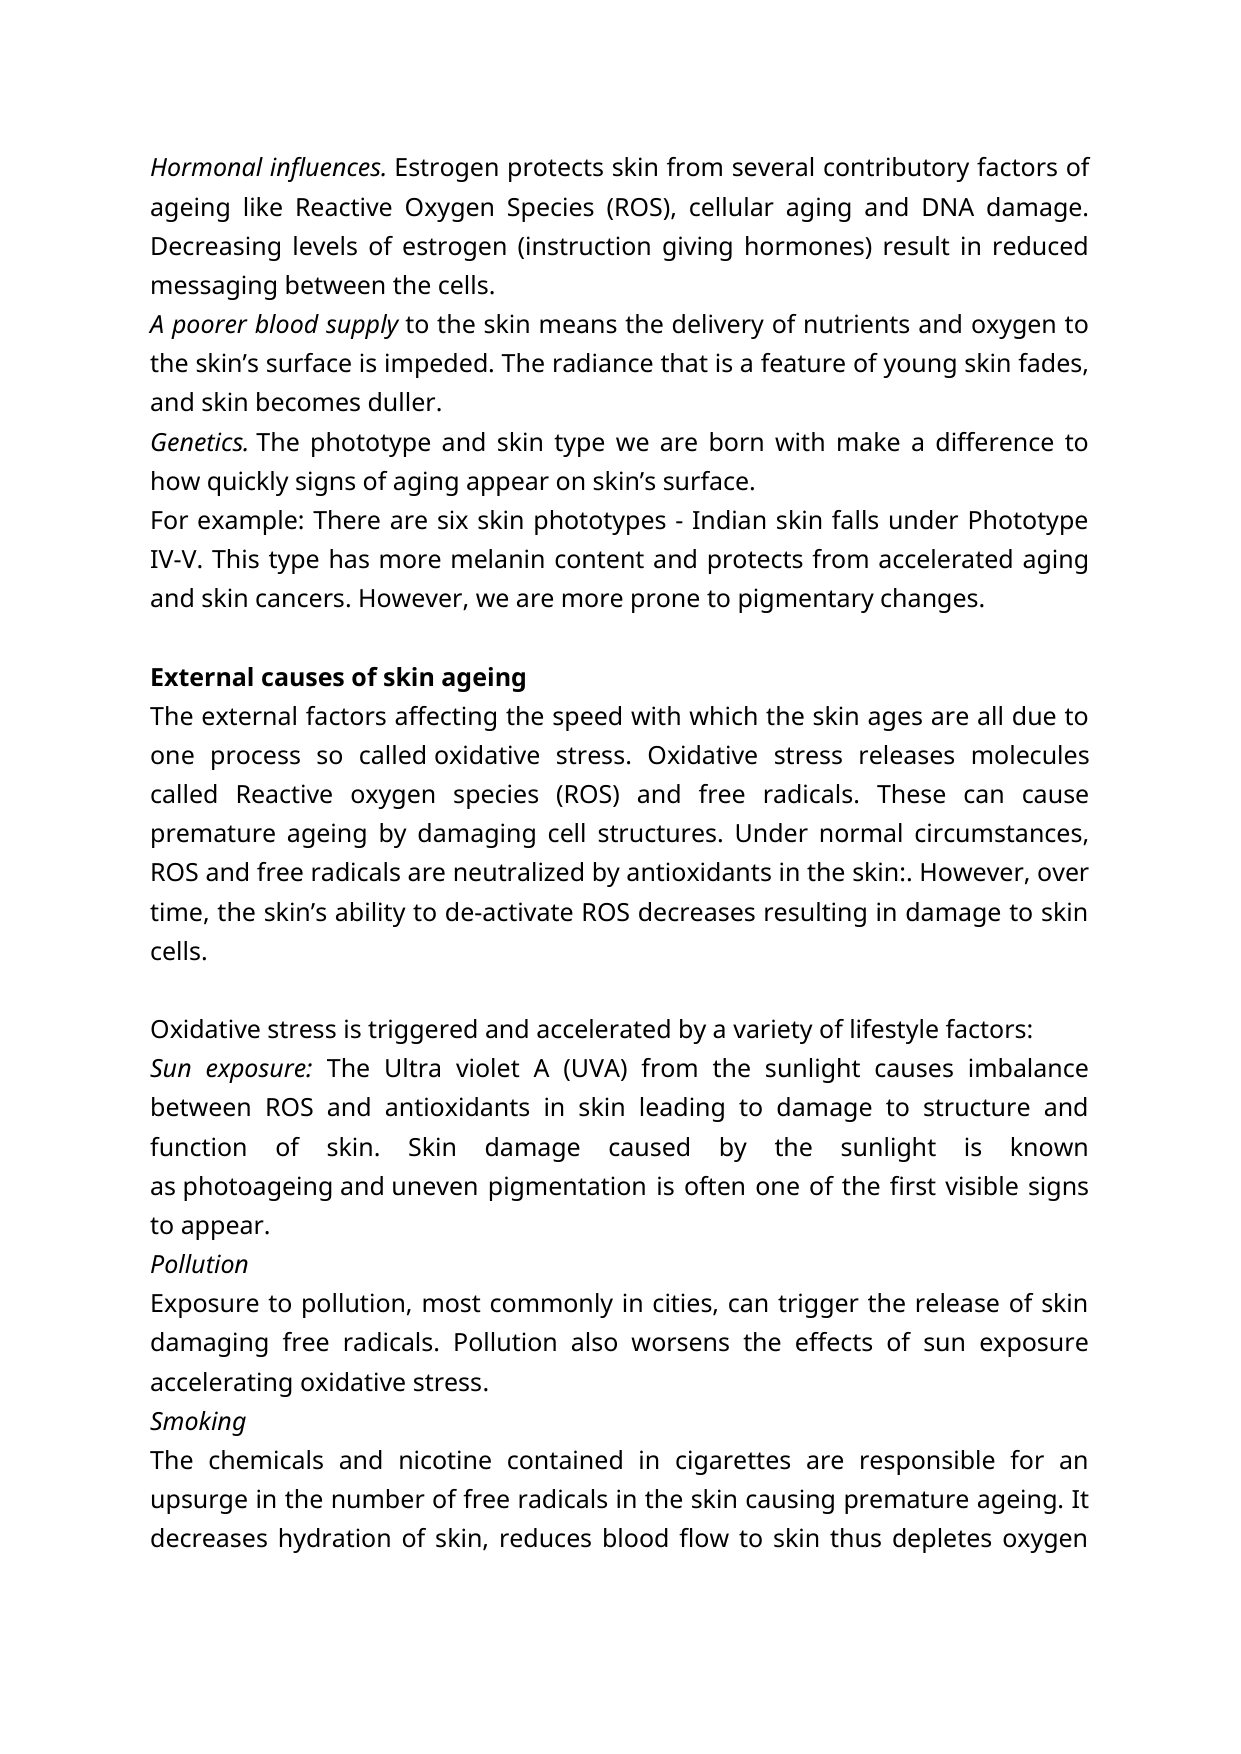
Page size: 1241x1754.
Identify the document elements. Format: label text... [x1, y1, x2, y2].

text The external factors affecting the speed with which the skin ages are all due to one process so called oxidative stress. Oxidative stress releases molecules called Reactive oxygen species (ROS) and free radicals. These can cause premature ageing by damaging cell structures. Under normal circumstances, ROS and free radicals are neutralized by antioxidants in the skin:. However, over time, the skin’s ability to de-activate ROS decreases resulting in damage to skin cells. [150, 698, 1090, 967]
text For example: There are six skin phototypes - Indian skin falls under Phototype IV-V. This type has more melanin content and protects from accelerated aging and skin cancers. However, we are more prone to pigmentary changes. [150, 502, 1090, 615]
text Sun exposure: The Ultra violet A (UVA) from the sunlight causes imbalance between ROS and antioxidants in skin leading to damage to structure and function of skin. Skin damage caused by the sunlight is known as photoageing and uneven pigmentation is often one of the first visible signs to appear. [150, 1051, 1090, 1242]
text Genetics. The phototype and skin type we are born with make a difference to how quickly signs of aging appear on skin’s surface. [150, 424, 1090, 497]
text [150, 1442, 1090, 1555]
text Smoking [150, 1403, 1090, 1437]
text Hormonal influences. Estrogen protects skin from several contributory factors of ageing like Reactive Oxygen Species (ROS), cellular aging and DNA damage. Decreasing levels of estrogen (instruction giving hormones) result in reduced messaging between the cells. [150, 150, 1090, 302]
text Pollution [150, 1247, 1090, 1281]
text Oxidative stress is triggered and accelerated by a variety of lifestyle factors: [150, 1012, 1090, 1046]
text A poorer blood supply to the skin means the delivery of nutrients and oxygen to the skin’s surface is impeded. The radiance that is a feature of young skin fades, and skin becomes duller. [150, 307, 1090, 419]
text External causes of skin ageing [150, 659, 1090, 693]
text Exposure to pollution, most commonly in cities, can trigger the release of skin damaging free radicals. Pollution also worsens the effects of sun exposure accelerating oxidative stress. [150, 1286, 1090, 1398]
